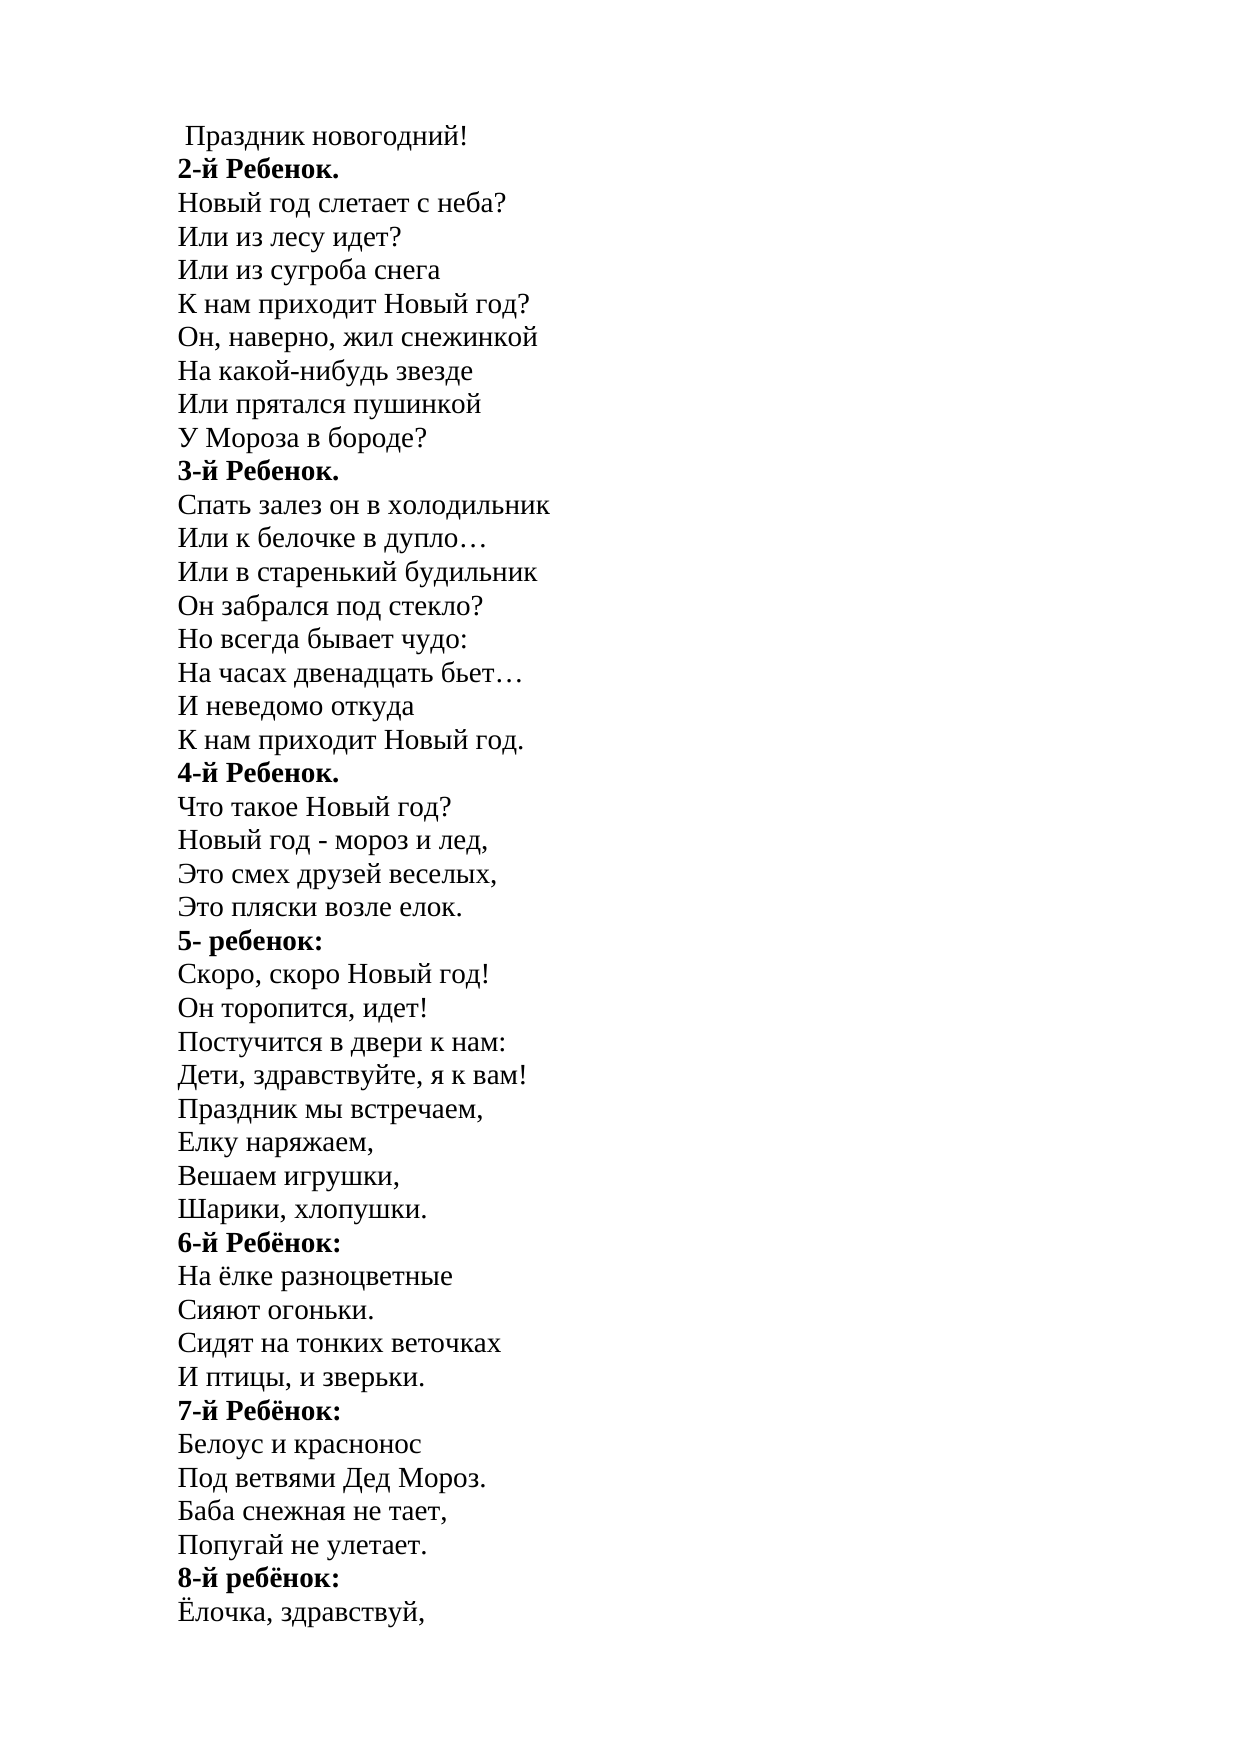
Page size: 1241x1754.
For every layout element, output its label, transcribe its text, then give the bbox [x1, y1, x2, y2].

text Шарики, хлопушки. [177, 1191, 1152, 1225]
text Вешаем игрушки, [177, 1158, 1152, 1191]
text Скоро, скоро Новый год! [177, 957, 1152, 990]
text Баба снежная не тает, [177, 1493, 1152, 1527]
text Новый год слетает с неба? [177, 185, 1152, 219]
text На какой-нибудь звезде [177, 353, 1152, 386]
text Сидят на тонких веточках [177, 1326, 1152, 1359]
text И птицы, и зверьки. [177, 1359, 1152, 1393]
text 4-й Ребенок. [177, 755, 1152, 789]
text Это смех друзей веселых, [177, 856, 1152, 889]
text Или из лесу идет? [177, 219, 1152, 252]
text Он торопится, идет! [177, 990, 1152, 1024]
text И неведомо откуда [177, 688, 1152, 722]
text Ёлочка, здравствуй, [177, 1594, 1152, 1627]
text 8-й ребёнок: [177, 1560, 1152, 1594]
text Праздник мы встречаем, [177, 1091, 1152, 1124]
text Это пляски возле елок. [177, 889, 1152, 923]
text 6-й Ребёнок: [177, 1225, 1152, 1258]
text Попугай не улетает. [177, 1527, 1152, 1560]
text Или в старенький будильник [177, 554, 1152, 588]
text Или из сугроба снега [177, 252, 1152, 286]
text Он забрался под стекло? [177, 588, 1152, 621]
text Елку наряжаем, [177, 1124, 1152, 1158]
text Праздник новогодний! [177, 118, 1152, 152]
text У Мороза в бороде? [177, 420, 1152, 453]
text Что такое Новый год? [177, 789, 1152, 822]
text 5- ребенок: [177, 923, 1152, 957]
text На часах двенадцать бьет… [177, 655, 1152, 688]
text Новый год - мороз и лед, [177, 822, 1152, 856]
text К нам приходит Новый год? [177, 286, 1152, 319]
text 2-й Ребенок. [177, 152, 1152, 185]
text Под ветвями Дед Мороз. [177, 1460, 1152, 1493]
text Сияют огоньки. [177, 1292, 1152, 1326]
text 3-й Ребенок. [177, 453, 1152, 487]
text Он, наверно, жил снежинкой [177, 319, 1152, 353]
text Белоус и краснонос [177, 1426, 1152, 1460]
text Постучится в двери к нам: [177, 1024, 1152, 1057]
text 7-й Ребёнок: [177, 1393, 1152, 1426]
text Но всегда бывает чудо: [177, 621, 1152, 655]
text Спать залез он в холодильник [177, 487, 1152, 521]
text На ёлке разноцветные [177, 1258, 1152, 1292]
text К нам приходит Новый год. [177, 722, 1152, 755]
text Дети, здравствуйте, я к вам! [177, 1057, 1152, 1091]
text Или к белочке в дупло… [177, 521, 1152, 554]
text Или прятался пушинкой [177, 386, 1152, 420]
